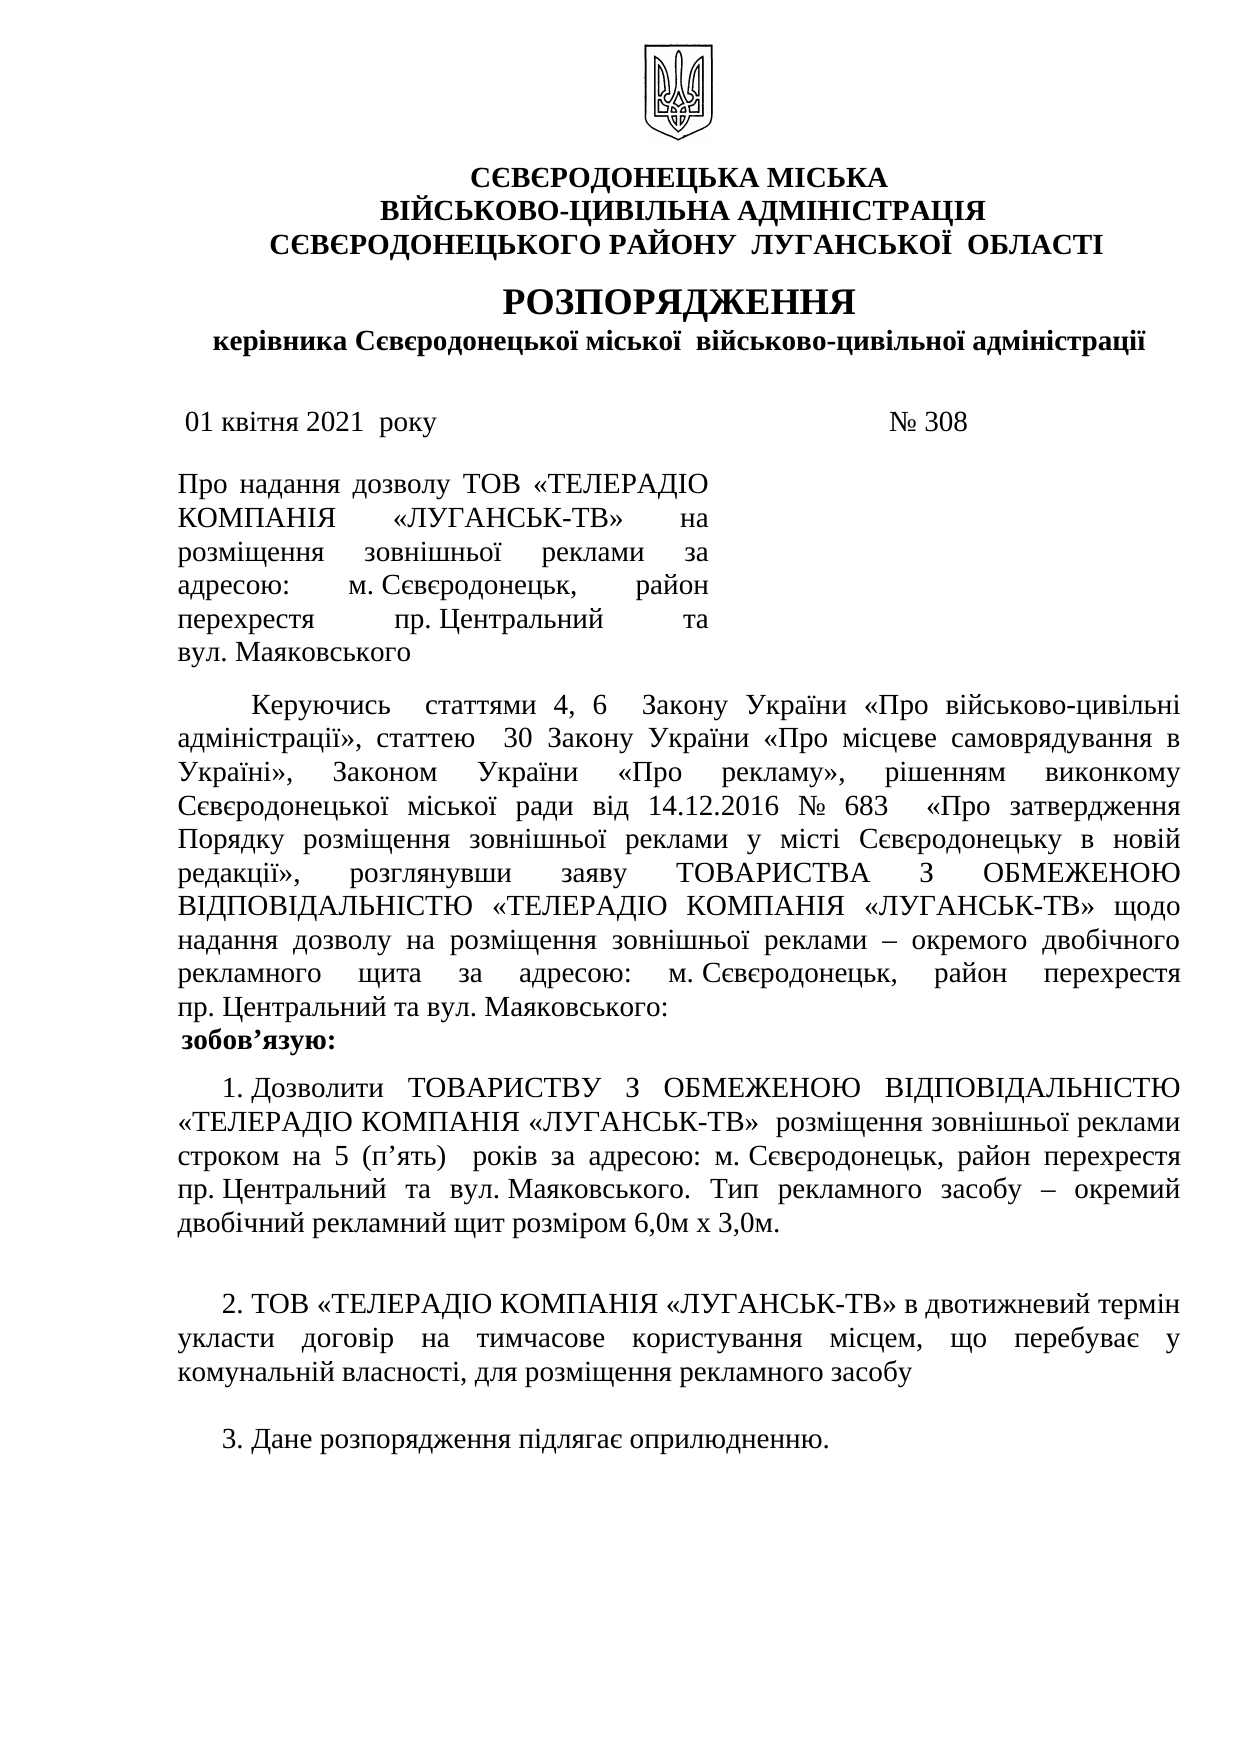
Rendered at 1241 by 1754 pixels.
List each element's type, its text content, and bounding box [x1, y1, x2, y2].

text ВІЙСЬКОВО-ЦИВІЛЬНА АДМІНІСТРАЦІЯ [177, 193, 1181, 227]
text СЄВЄРОДОНЕЦЬКА МІСЬКА [177, 160, 1181, 193]
text керівника Сєвєродонецької міської військово-цивільної адміністрації [177, 323, 1181, 356]
text зобов’язую: [181, 1022, 1181, 1056]
list Дане розпорядження підлягає оприлюдненню. [177, 1421, 1181, 1454]
text СЄВЄРОДОНЕЦЬКОГО РАЙОНУ ЛУГАНСЬКОЇ ОБЛАСТІ [177, 227, 1181, 261]
title РОЗПОРЯДЖЕННЯ [177, 280, 1181, 323]
list Дозволити ТОВАРИСТВУ З ОБМЕЖЕНОЮ ВІДПОВІДАЛЬНІСТЮ «ТЕЛЕРАДІО КОМПАНІЯ «ЛУГАНСЬК-ТВ» розміщення зовнішньої реклами строком на 5 (п’ять) років за адресою: м. Сєвєродонецьк, район перехрестя пр. Центральний та вул. Маяковського. Тип рекламного засобу – окремий двобічний рекламний щит розміром 6,0м х 3,0м. [177, 1071, 1181, 1238]
picture [644, 44, 714, 141]
list ТОВ «ТЕЛЕРАДІО КОМПАНІЯ «ЛУГАНСЬК-ТВ» в двотижневий термін укласти договір на тимчасове користування місцем, що перебуває у комунальній власності, для розміщення рекламного засобу [177, 1287, 1181, 1387]
text Керуючись статтями 4, 6 Закону України «Про військово-цивільні адміністрації», статтею 30 Закону України «Про місцеве самоврядування в Україні», Законом України «Про рекламу», рішенням виконкому Сєвєродонецької міської ради від 14.12.2016 № 683 «Про затвердження Порядку розміщення зовнішньої реклами у місті Сєвєродонецьку в новій редакції», розглянувши заяву ТОВАРИСТВА З ОБМЕЖЕНОЮ ВІДПОВІДАЛЬНІСТЮ «ТЕЛЕРАДІО КОМПАНІЯ «ЛУГАНСЬК-ТВ» щодо надання дозволу на розміщення зовнішньої реклами – окремого двобічного рекламного щита за адресою: м. Сєвєродонецьк, район перехрестя пр. Центральний та вул. Маяковського: [177, 687, 1181, 1022]
text 01 квітня 2021 року № 308 [177, 404, 1181, 438]
text Про надання дозволу ТОВ «ТЕЛЕРАДІО КОМПАНІЯ «ЛУГАНСЬК-ТВ» на розміщення зовнішньої реклами за адресою: м. Сєвєродонецьк, район перехрестя пр. Центральний та вул. Маяковського [177, 467, 709, 668]
